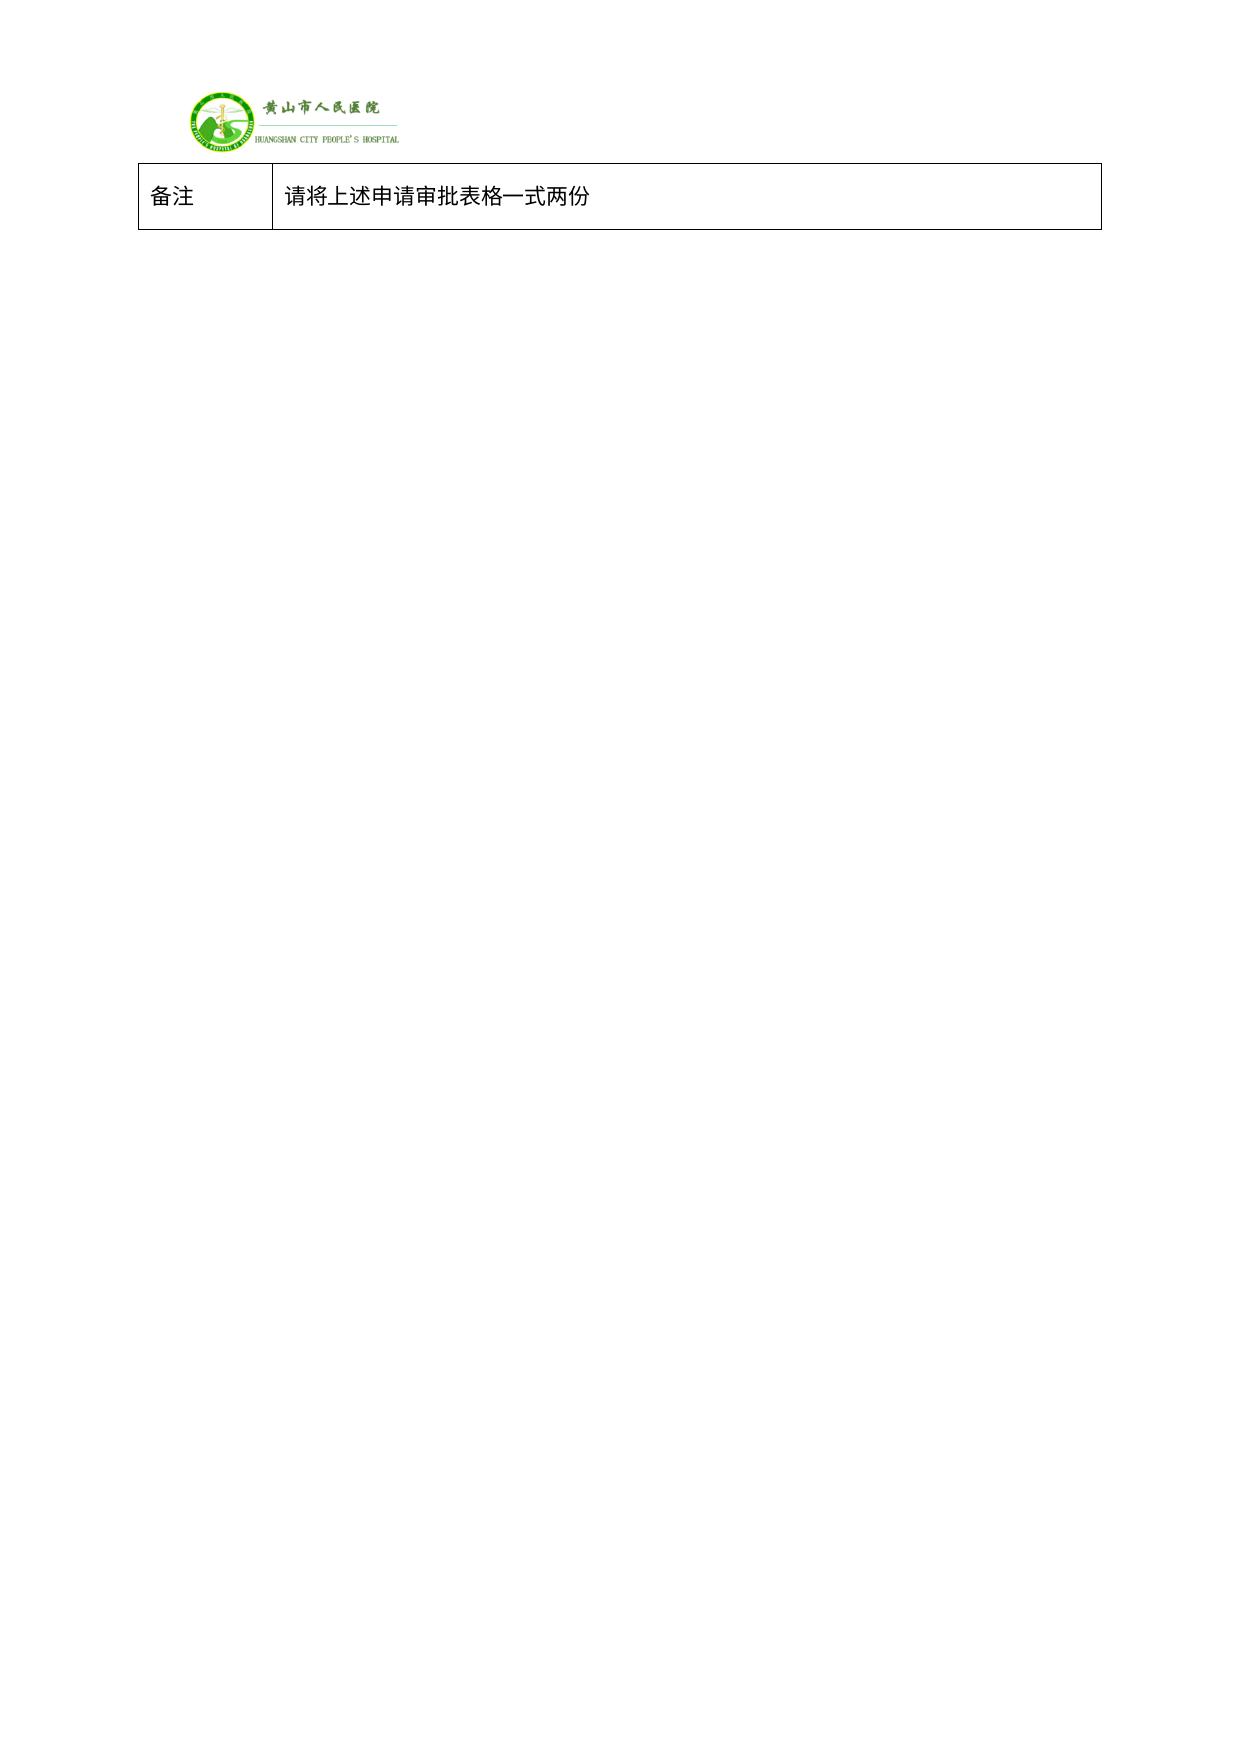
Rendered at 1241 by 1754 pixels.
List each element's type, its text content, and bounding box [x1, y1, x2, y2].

picture [187, 90, 403, 153]
table_cell 备注 [139, 164, 272, 229]
table_cell 请将上述申请审批表格一式两份 [273, 164, 1101, 229]
